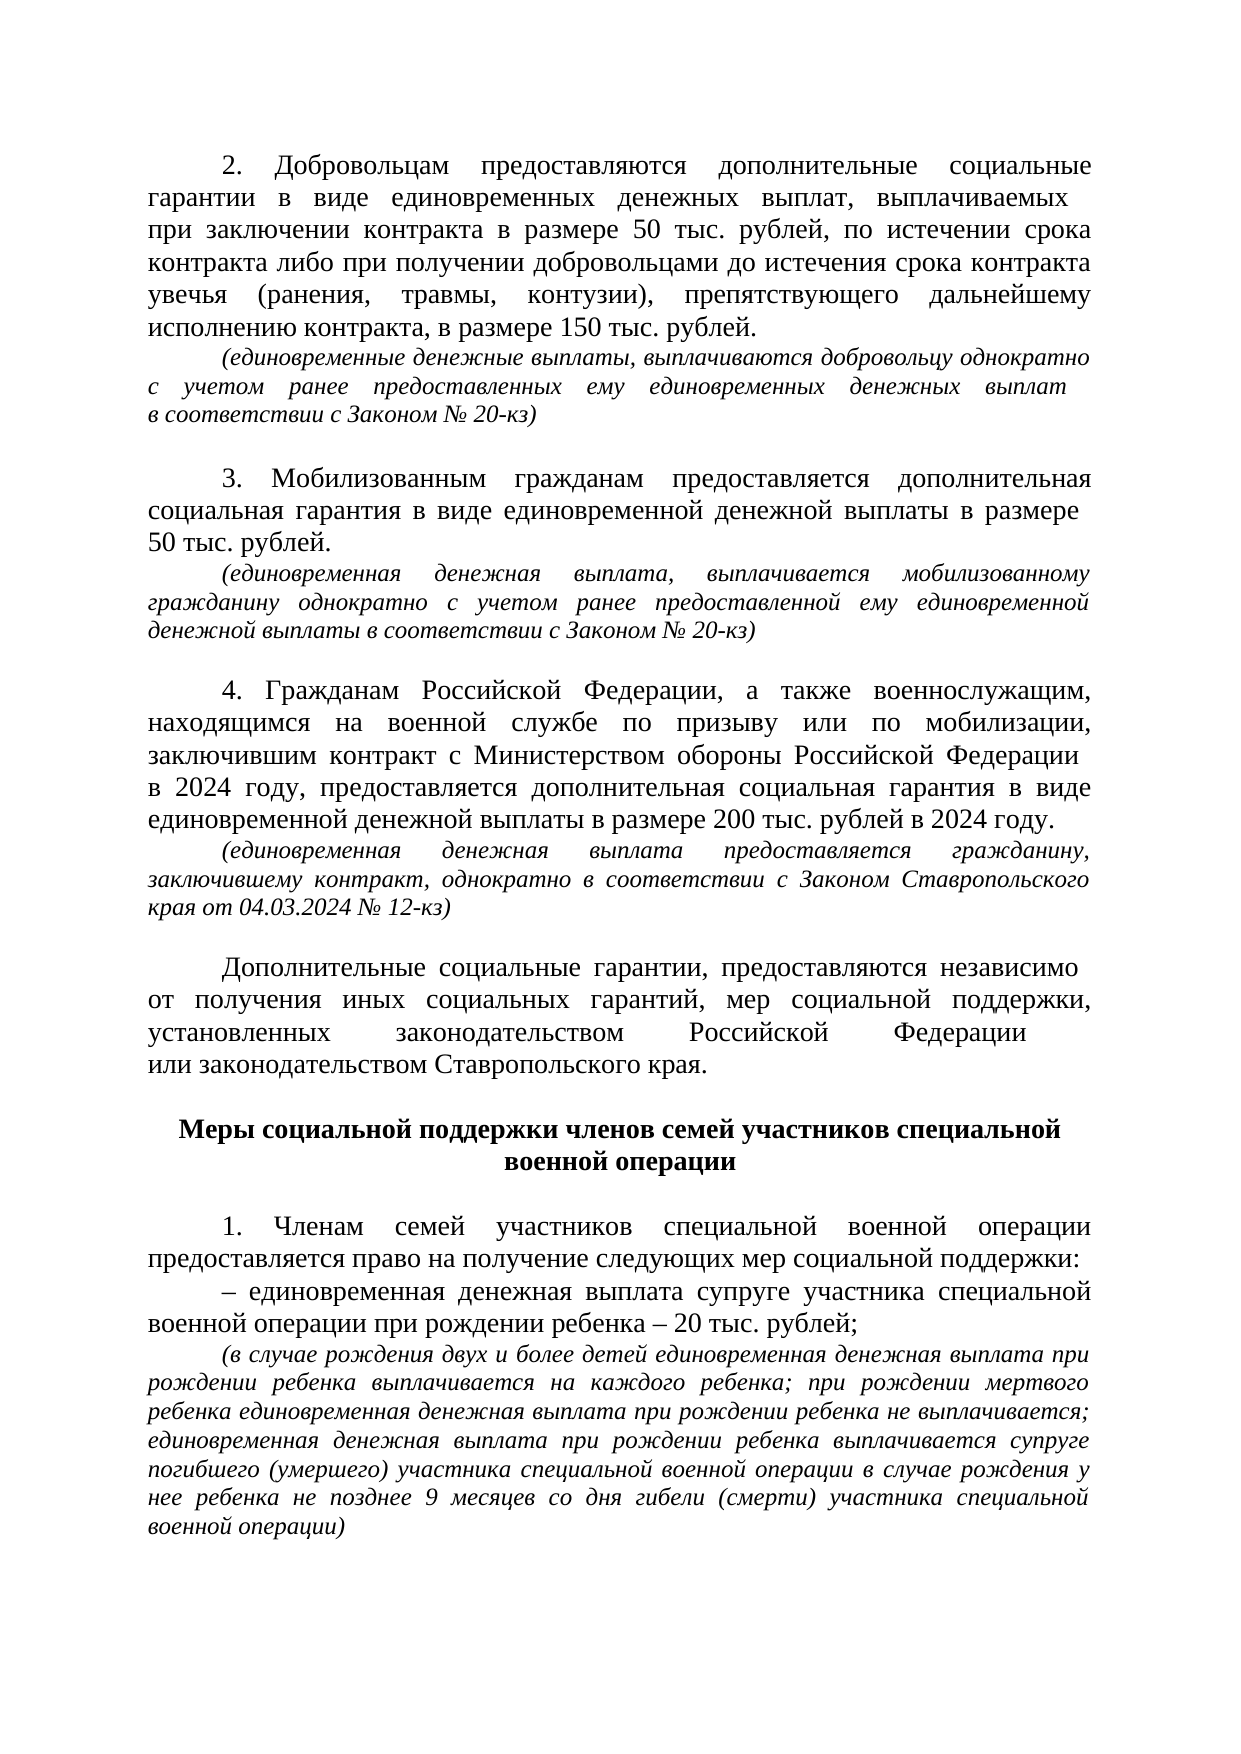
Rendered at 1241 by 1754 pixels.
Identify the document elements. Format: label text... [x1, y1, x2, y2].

text Дополнительные социальные гарантии, предоставляются независимо от получения иных социальных гарантий, мер социальной поддержки, установленных законодательством Российской Федерации или законодательством Ставропольского края. [148, 950, 1092, 1079]
text (единовременная денежная выплата, выплачивается мобилизованному гражданину однократно с учетом ранее предоставленной ему единовременной денежной выплаты в соответствии с Законом № 20-кз) [148, 558, 1092, 644]
text (единовременные денежные выплаты, выплачиваются добровольцу однократно с учетом ранее предоставленных ему единовременных денежных выплат в соответствии с Законом № 20-кз) [148, 342, 1092, 428]
text 1. Членам семей участников специальной военной операции предоставляется право на получение следующих мер социальной поддержки: [148, 1209, 1092, 1274]
text (в случае рождения двух и более детей единовременная денежная выплата при рождении ребенка выплачивается на каждого ребенка; при рождении мертвого ребенка единовременная денежная выплата при рождении ребенка не выплачивается; единовременная денежная выплата при рождении ребенка выплачивается супруге погибшего (умершего) участника специальной военной операции в случае рождения у нее ребенка не позднее 9 месяцев со дня гибели (смерти) участника специальной военной операции) [148, 1339, 1092, 1540]
text 3. Мобилизованным гражданам предоставляется дополнительная социальная гарантия в виде единовременной денежной выплаты в размере 50 тыс. рублей. [148, 461, 1092, 558]
text Меры социальной поддержки членов семей участников специальной военной операции [148, 1112, 1092, 1177]
text – единовременная денежная выплата супруге участника специальной военной операции при рождении ребенка – 20 тыс. рублей; [148, 1274, 1092, 1339]
text 2. Добровольцам предоставляются дополнительные социальные гарантии в виде единовременных денежных выплат, выплачиваемых при заключении контракта в размере 50 тыс. рублей, по истечении срока контракта либо при получении добровольцами до истечения срока контракта увечья (ранения, травмы, контузии), препятствующего дальнейшему исполнению контракта, в размере 150 тыс. рублей. [148, 148, 1092, 342]
text 4. Гражданам Российской Федерации, а также военнослужащим, находящимся на военной службе по призыву или по мобилизации, заключившим контракт с Министерством обороны Российской Федерации в 2024 году, предоставляется дополнительная социальная гарантия в виде единовременной денежной выплаты в размере 200 тыс. рублей в 2024 году. [148, 673, 1092, 835]
text (единовременная денежная выплата предоставляется гражданину, заключившему контракт, однократно в соответствии с Законом Ставропольского края от 04.03.2024 № 12-кз) [148, 835, 1092, 921]
